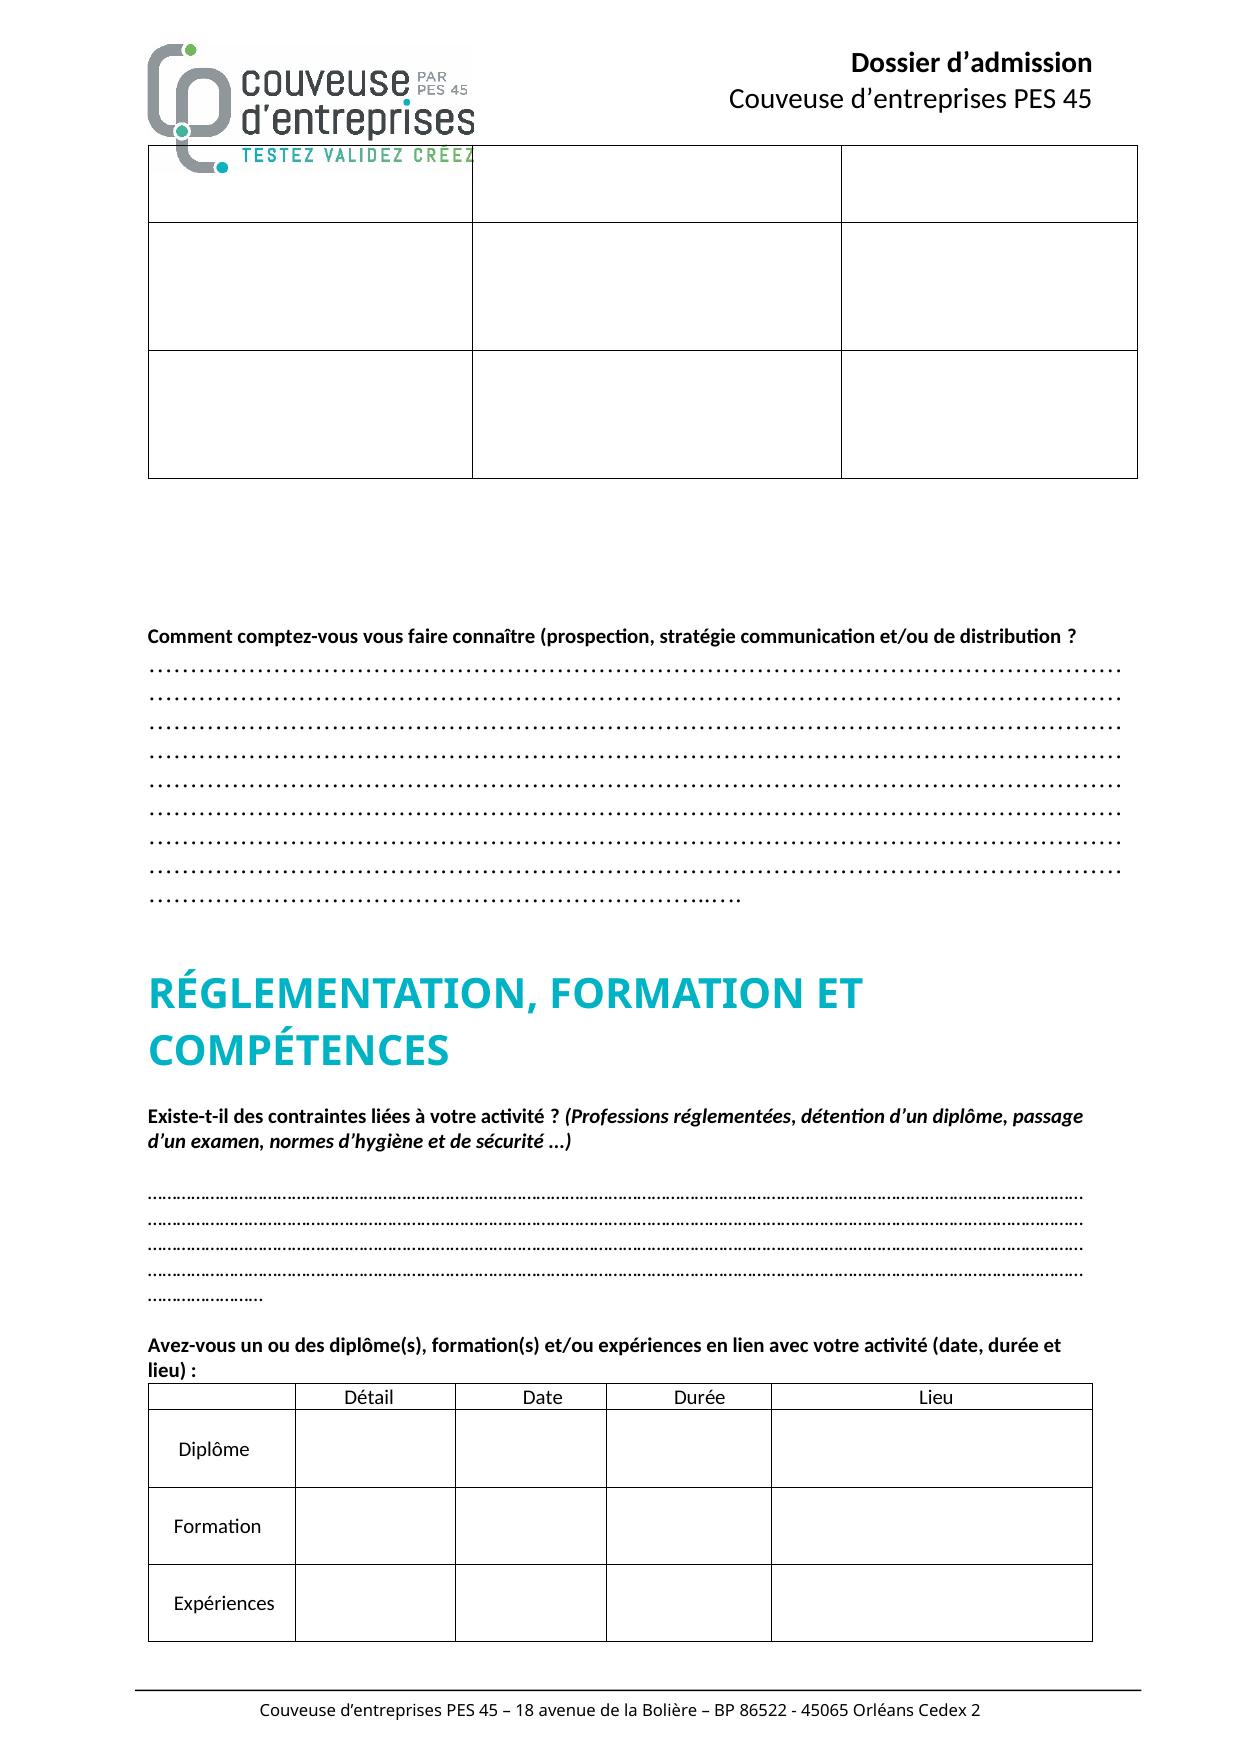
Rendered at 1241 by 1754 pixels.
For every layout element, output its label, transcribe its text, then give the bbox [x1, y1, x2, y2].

table_cell [473, 223, 841, 350]
table_cell [607, 1488, 771, 1564]
table_cell [456, 1565, 606, 1641]
picture [147, 44, 474, 145]
table_header [149, 1384, 295, 1409]
table_cell [607, 1410, 771, 1487]
table_cell [772, 1488, 1092, 1564]
text Avez-vous un ou des diplôme(s), formation(s) et/ou expériences en lien avec votre activité (date, durée et lieu) : [148, 1332, 1093, 1383]
table_header Durée [607, 1384, 771, 1409]
table_cell [149, 351, 472, 478]
table_cell [842, 146, 1137, 222]
table_cell [772, 1410, 1092, 1487]
table_cell [296, 1410, 455, 1487]
table_cell [296, 1565, 455, 1641]
table_header Détail [296, 1384, 455, 1409]
table_cell [473, 351, 841, 478]
table_header Date [456, 1384, 606, 1409]
table_header Lieu [772, 1384, 1092, 1409]
table_cell [456, 1410, 606, 1487]
table_cell Expériences [149, 1565, 295, 1641]
subtitle RÉGLEMENTATION, FORMATION ET COMPÉTENCES [148, 964, 1093, 1078]
table_cell Diplôme [149, 1410, 295, 1487]
text Comment comptez-vous vous faire connaître (prospection, stratégie communication et/ou de distribution ? [148, 623, 1093, 649]
table_cell [473, 146, 841, 222]
table_cell [456, 1488, 606, 1564]
table_cell [607, 1565, 771, 1641]
text Existe-t-il des contraintes liées à votre activité ? (Professions réglementées, détention d’un diplôme, passage d’un examen, normes d’hygiène et de sécurité ...) [148, 1103, 1093, 1154]
table_cell [772, 1565, 1092, 1641]
table_cell Formation [149, 1488, 295, 1564]
table_cell [842, 223, 1137, 350]
table_cell [842, 351, 1137, 478]
table_cell [296, 1488, 455, 1564]
table_cell [149, 146, 472, 222]
table_cell [149, 223, 472, 350]
